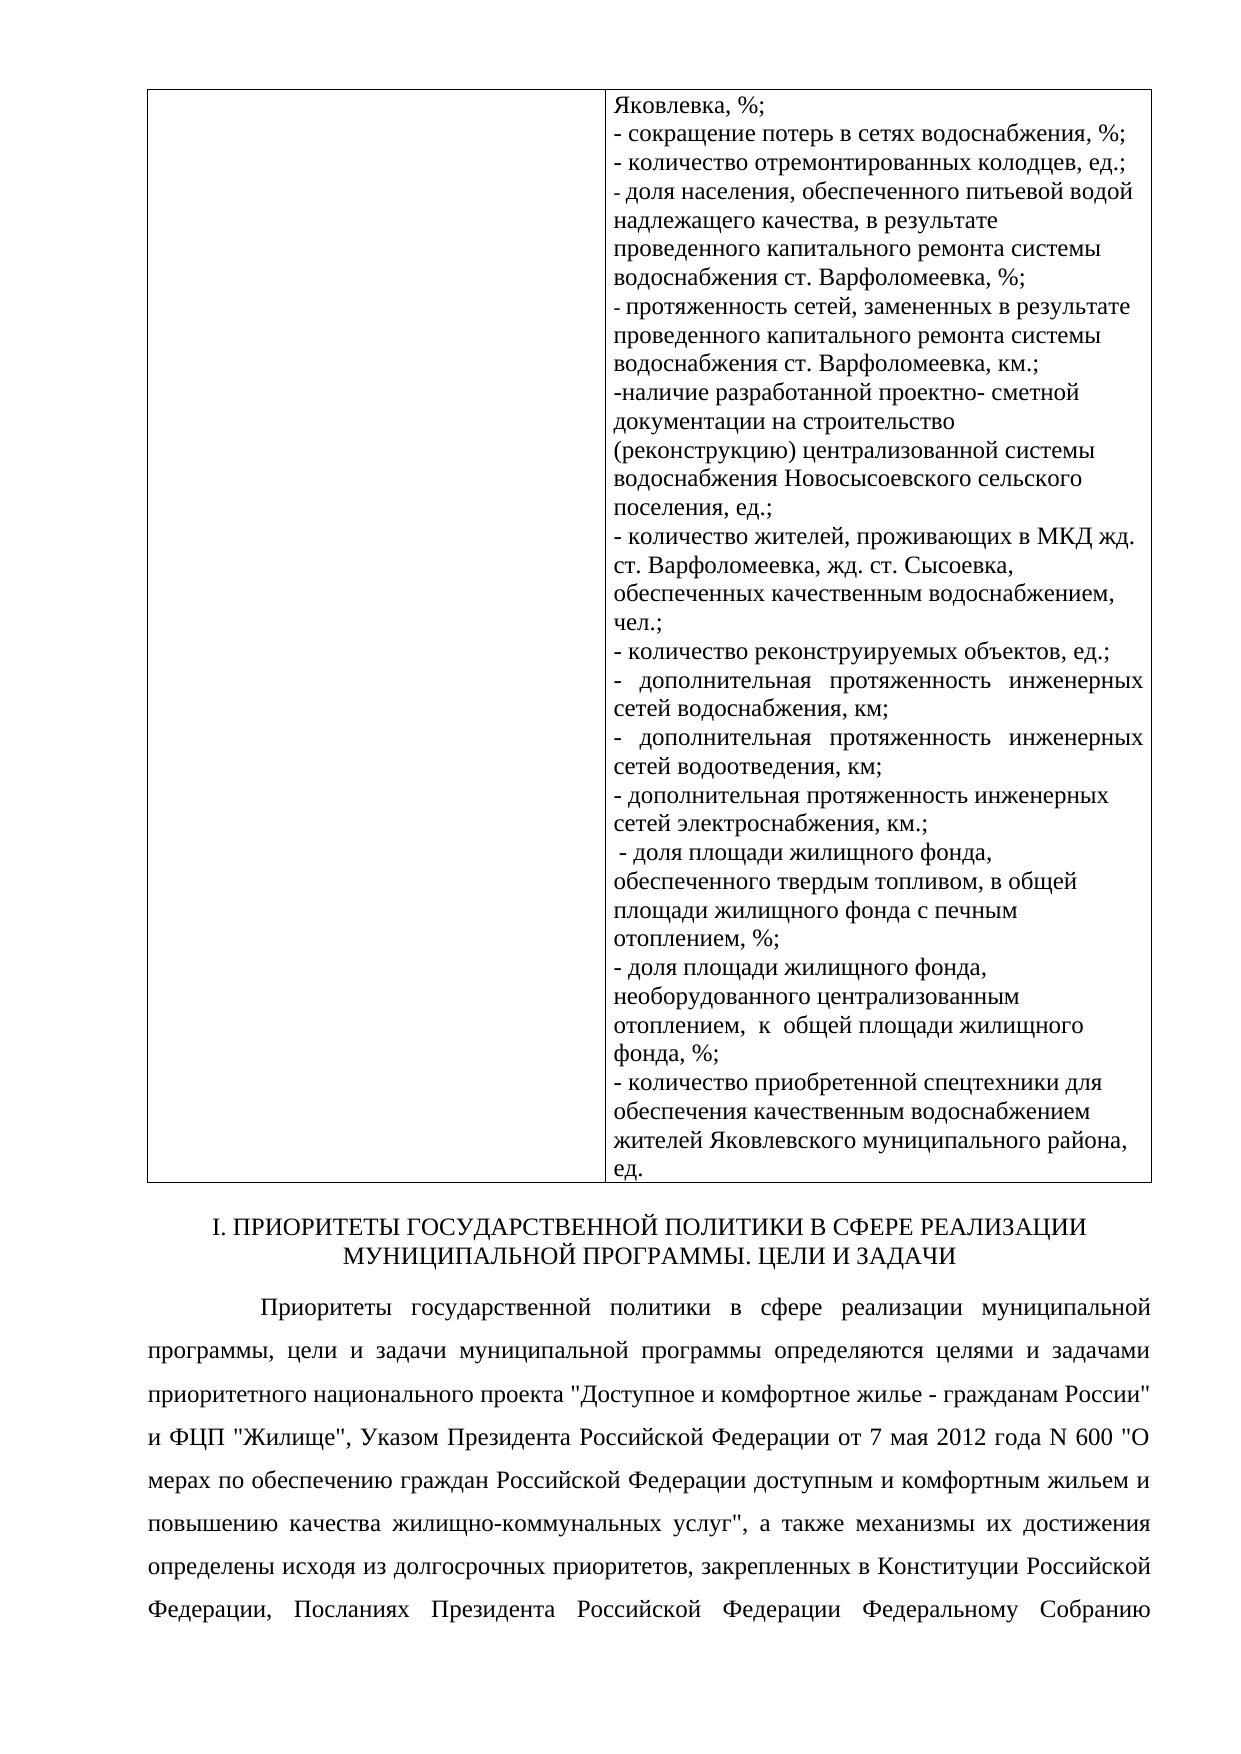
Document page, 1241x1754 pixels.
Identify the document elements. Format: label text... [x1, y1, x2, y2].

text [148, 1292, 1152, 1623]
text I. ПРИОРИТЕТЫ ГОСУДАРСТВЕННОЙ ПОЛИТИКИ В СФЕРЕ РЕАЛИЗАЦИИ МУНИЦИПАЛЬНОЙ ПРОГРАММЫ. ЦЕЛИ И ЗАДАЧИ [148, 1212, 1152, 1269]
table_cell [148, 90, 605, 1182]
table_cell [606, 90, 1151, 1182]
